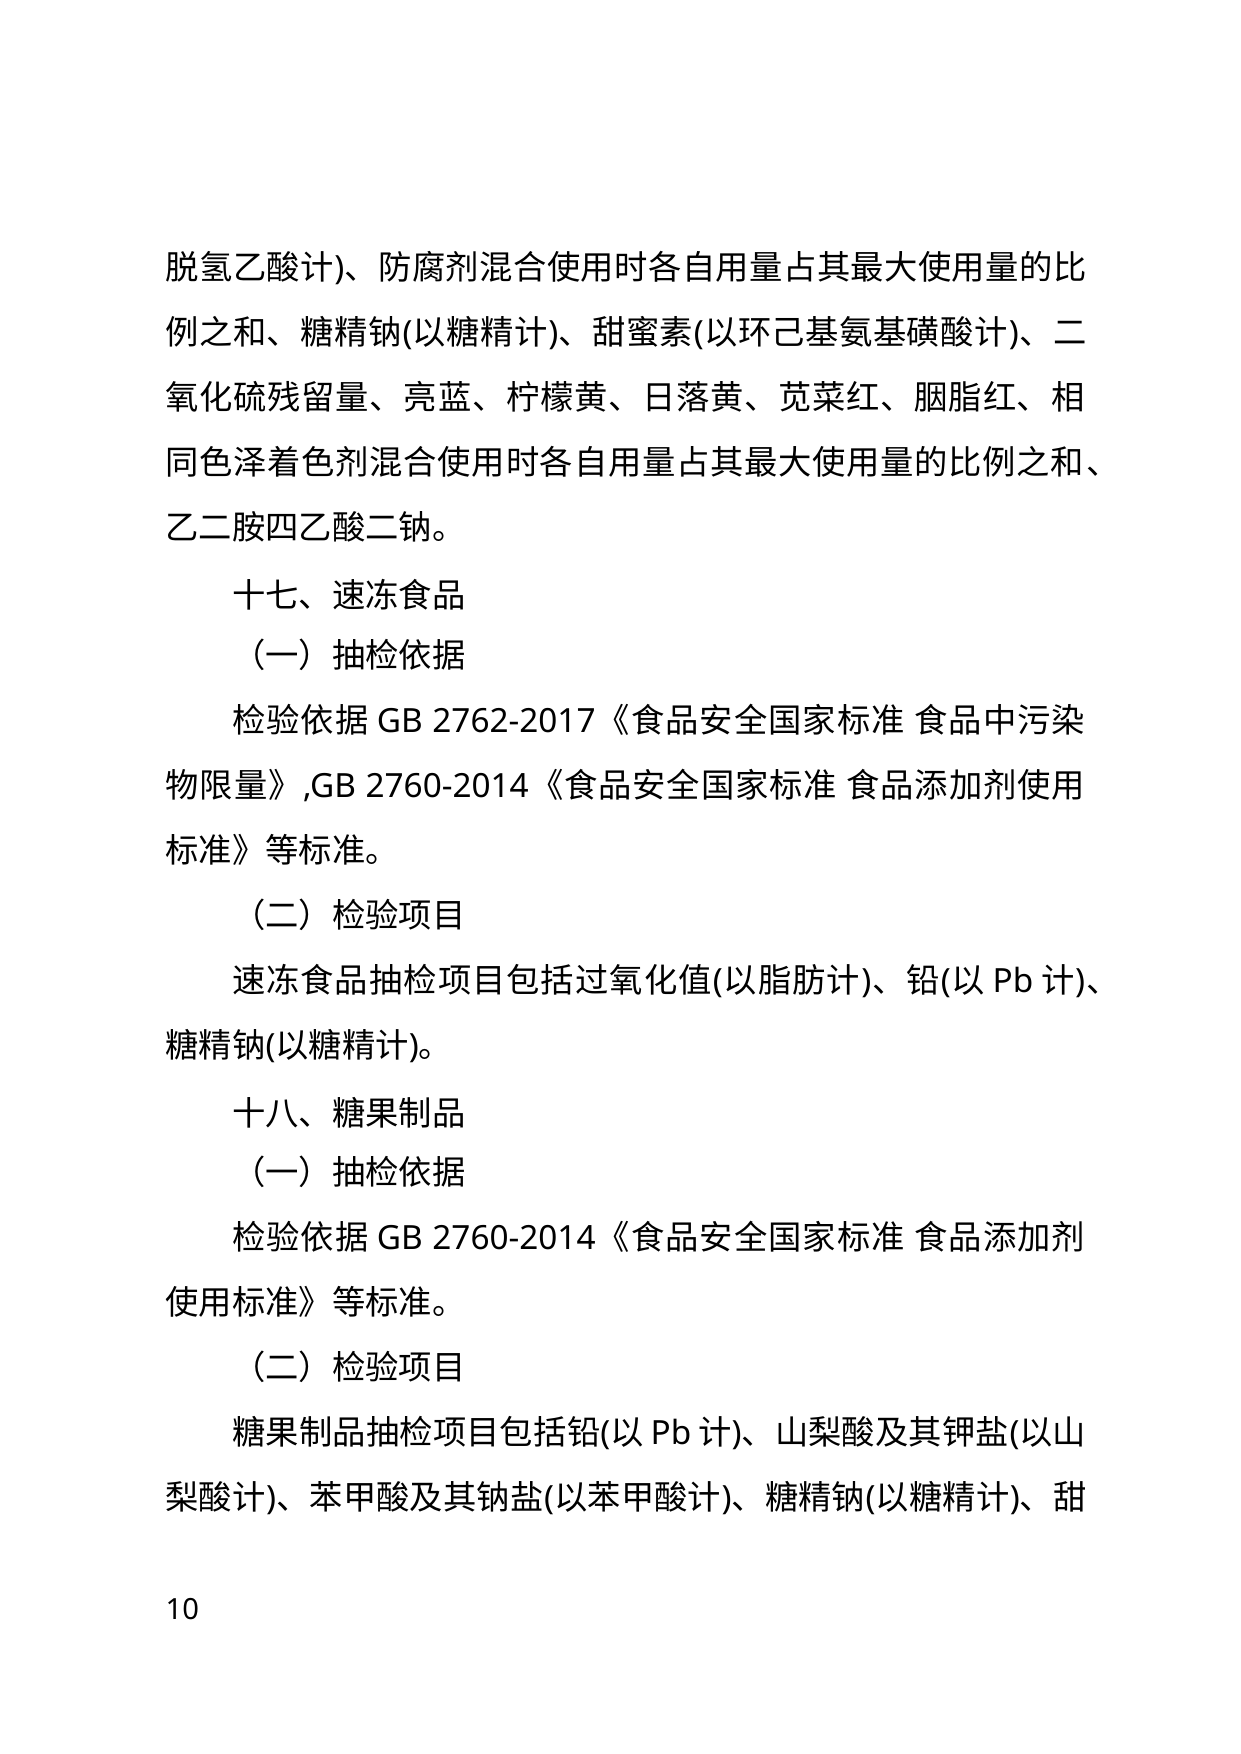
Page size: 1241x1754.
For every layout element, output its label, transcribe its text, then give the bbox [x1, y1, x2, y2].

list 十七、速冻食品 [165, 558, 1087, 620]
text （一）抽检依据 [165, 620, 1087, 685]
text 检验依据GB 2760-2014《食品安全国家标准 食品添加剂使用标准》等标准。 [165, 1203, 1087, 1333]
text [165, 233, 1087, 558]
text 速冻食品抽检项目包括过氧化值(以脂肪计)、铅(以Pb计)、糖精钠(以糖精计)。 [165, 945, 1087, 1075]
list 十八、糖果制品 [165, 1075, 1087, 1138]
text 检验依据GB 2762-2017《食品安全国家标准 食品中污染物限量》,GB 2760-2014《食品安全国家标准 食品添加剂使用标准》等标准。 [165, 685, 1087, 880]
text （一）抽检依据 [165, 1138, 1087, 1203]
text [165, 1398, 1087, 1528]
text （二）检验项目 [165, 1333, 1087, 1398]
text （二）检验项目 [165, 880, 1087, 945]
